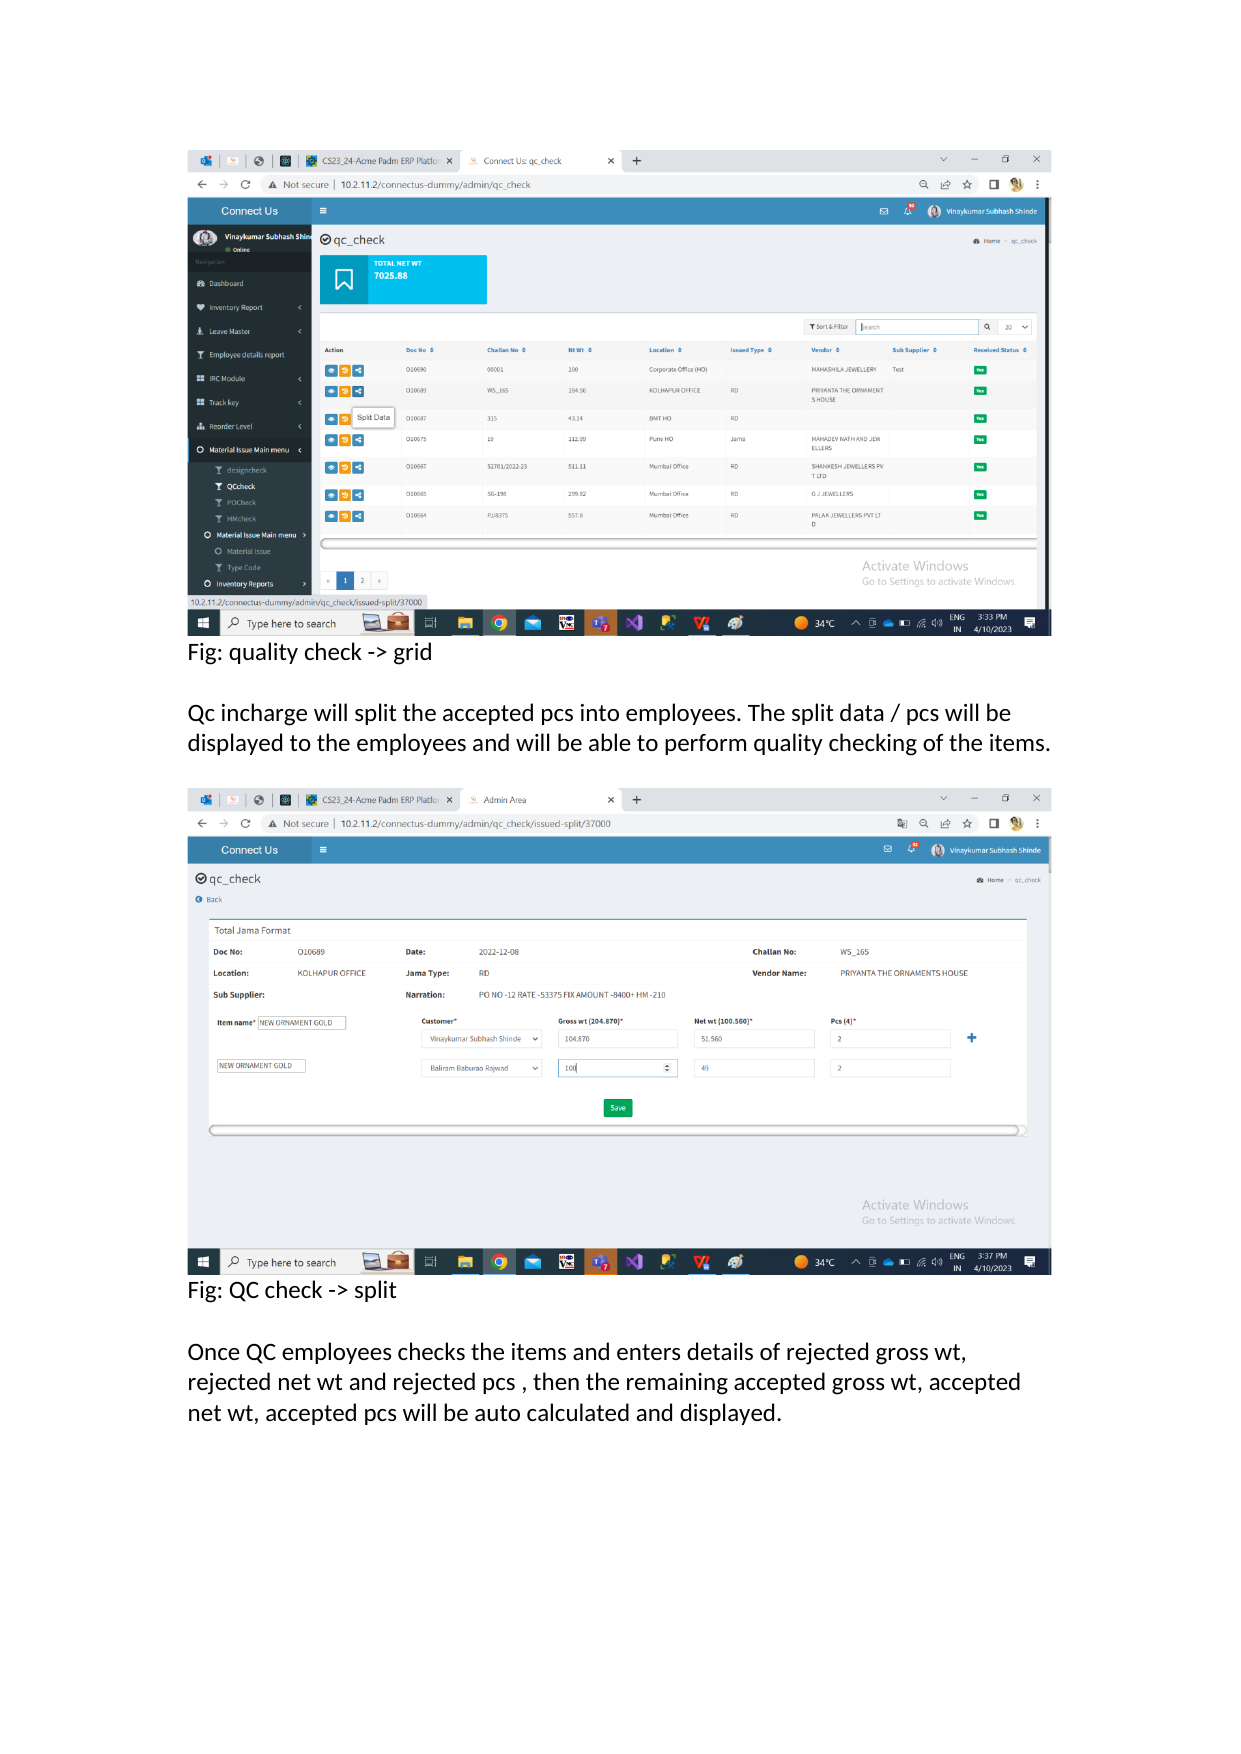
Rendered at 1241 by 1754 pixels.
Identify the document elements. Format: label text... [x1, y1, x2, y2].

picture [187, 150, 1052, 636]
picture [187, 788, 1052, 1275]
text Once QC employees checks the items and enters details of rejected gross wt, rejected net wt and rejected pcs , then the remaining accepted gross wt, accepted net wt, accepted pcs will be auto calculated and displayed. [187, 1336, 1053, 1427]
text Fig: QC check -> split [187, 1275, 1053, 1305]
text Fig: quality check -> grid [187, 636, 1053, 667]
text Qc incharge will split the accepted pcs into employees. The split data / pcs will be displayed to the employees and will be able to perform quality checking of the items. [187, 697, 1053, 758]
